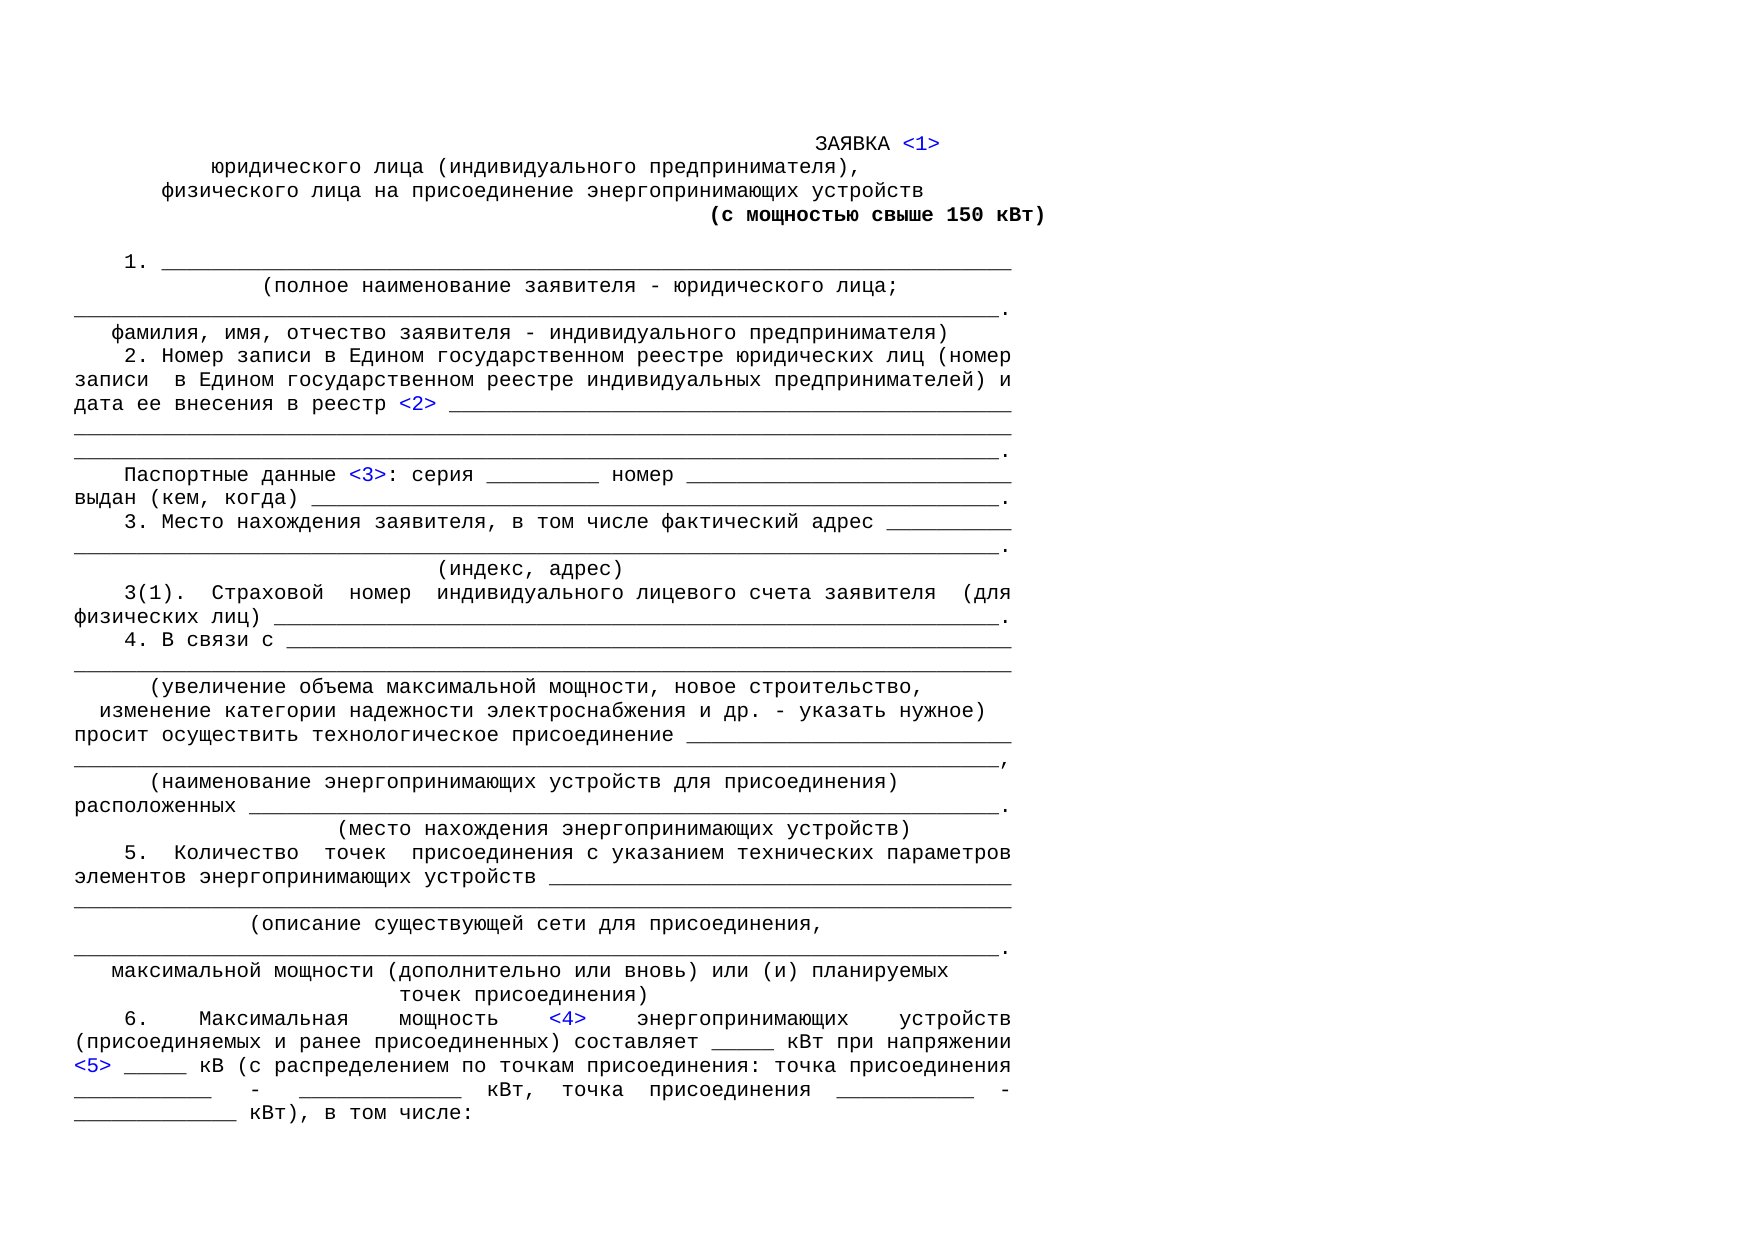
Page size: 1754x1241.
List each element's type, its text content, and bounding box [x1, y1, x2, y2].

text <5> _____ кВ (с распределением по точкам присоединения: точка присоединения [74, 1055, 1681, 1078]
text элементов энергопринимающих устройств _____________________________________ [74, 866, 1681, 889]
text (полное наименование заявителя - юридического лица; [74, 274, 1681, 298]
text __________________________________________________________________________. [74, 298, 1681, 322]
text дата ее внесения в реестр <2> _____________________________________________ [74, 393, 1681, 416]
text юридического лица (индивидуального предпринимателя), [74, 156, 1681, 180]
text __________________________________________________________________________. [74, 937, 1681, 960]
text выдан (кем, когда) _______________________________________________________. [74, 487, 1681, 511]
text просит осуществить технологическое присоединение __________________________ [74, 724, 1681, 747]
text ___________________________________________________________________________ [74, 416, 1681, 440]
text __________________________________________________________________________. [74, 535, 1681, 558]
text Паспортные данные <3>: серия _________ номер __________________________ [74, 464, 1681, 487]
text 5. Количество точек присоединения с указанием технических параметров [74, 842, 1681, 866]
text 1. ____________________________________________________________________ [74, 251, 1681, 274]
text __________________________________________________________________________, [74, 747, 1681, 771]
text ЗАЯВКА <1> [74, 133, 1681, 156]
text расположенных ____________________________________________________________. [74, 795, 1681, 818]
text (присоединяемых и ранее присоединенных) составляет _____ кВт при напряжении [74, 1031, 1681, 1055]
text (описание существующей сети для присоединения, [74, 913, 1681, 937]
text изменение категории надежности электроснабжения и др. - указать нужное) [74, 700, 1681, 724]
text __________________________________________________________________________. [74, 440, 1681, 464]
text ___________________________________________________________________________ [74, 653, 1681, 677]
text физического лица на присоединение энергопринимающих устройств [74, 180, 1681, 204]
text точек присоединения) [74, 984, 1681, 1008]
text (индекс, адрес) [74, 558, 1681, 582]
text 3. Место нахождения заявителя, в том числе фактический адрес __________ [74, 511, 1681, 535]
text ___________ - _____________ кВт, точка присоединения ___________ - [74, 1078, 1681, 1102]
text фамилия, имя, отчество заявителя - индивидуального предпринимателя) [74, 322, 1681, 346]
text записи в Едином государственном реестре индивидуальных предпринимателей) и [74, 369, 1681, 393]
text ___________________________________________________________________________ [74, 889, 1681, 913]
text физических лиц) __________________________________________________________. [74, 606, 1681, 629]
text максимальной мощности (дополнительно или вновь) или (и) планируемых [74, 960, 1681, 984]
text (место нахождения энергопринимающих устройств) [74, 818, 1681, 842]
text (наименование энергопринимающих устройств для присоединения) [74, 771, 1681, 795]
text 2. Номер записи в Едином государственном реестре юридических лиц (номер [74, 346, 1681, 369]
text (с мощностью свыше 150 кВт) [74, 204, 1681, 227]
text (увеличение объема максимальной мощности, новое строительство, [74, 677, 1681, 700]
text 4. В связи с __________________________________________________________ [74, 629, 1681, 653]
text _____________ кВт), в том числе: [74, 1102, 1681, 1126]
text 3(1). Страховой номер индивидуального лицевого счета заявителя (для [74, 582, 1681, 606]
text 6. Максимальная мощность <4> энергопринимающих устройств [74, 1008, 1681, 1031]
